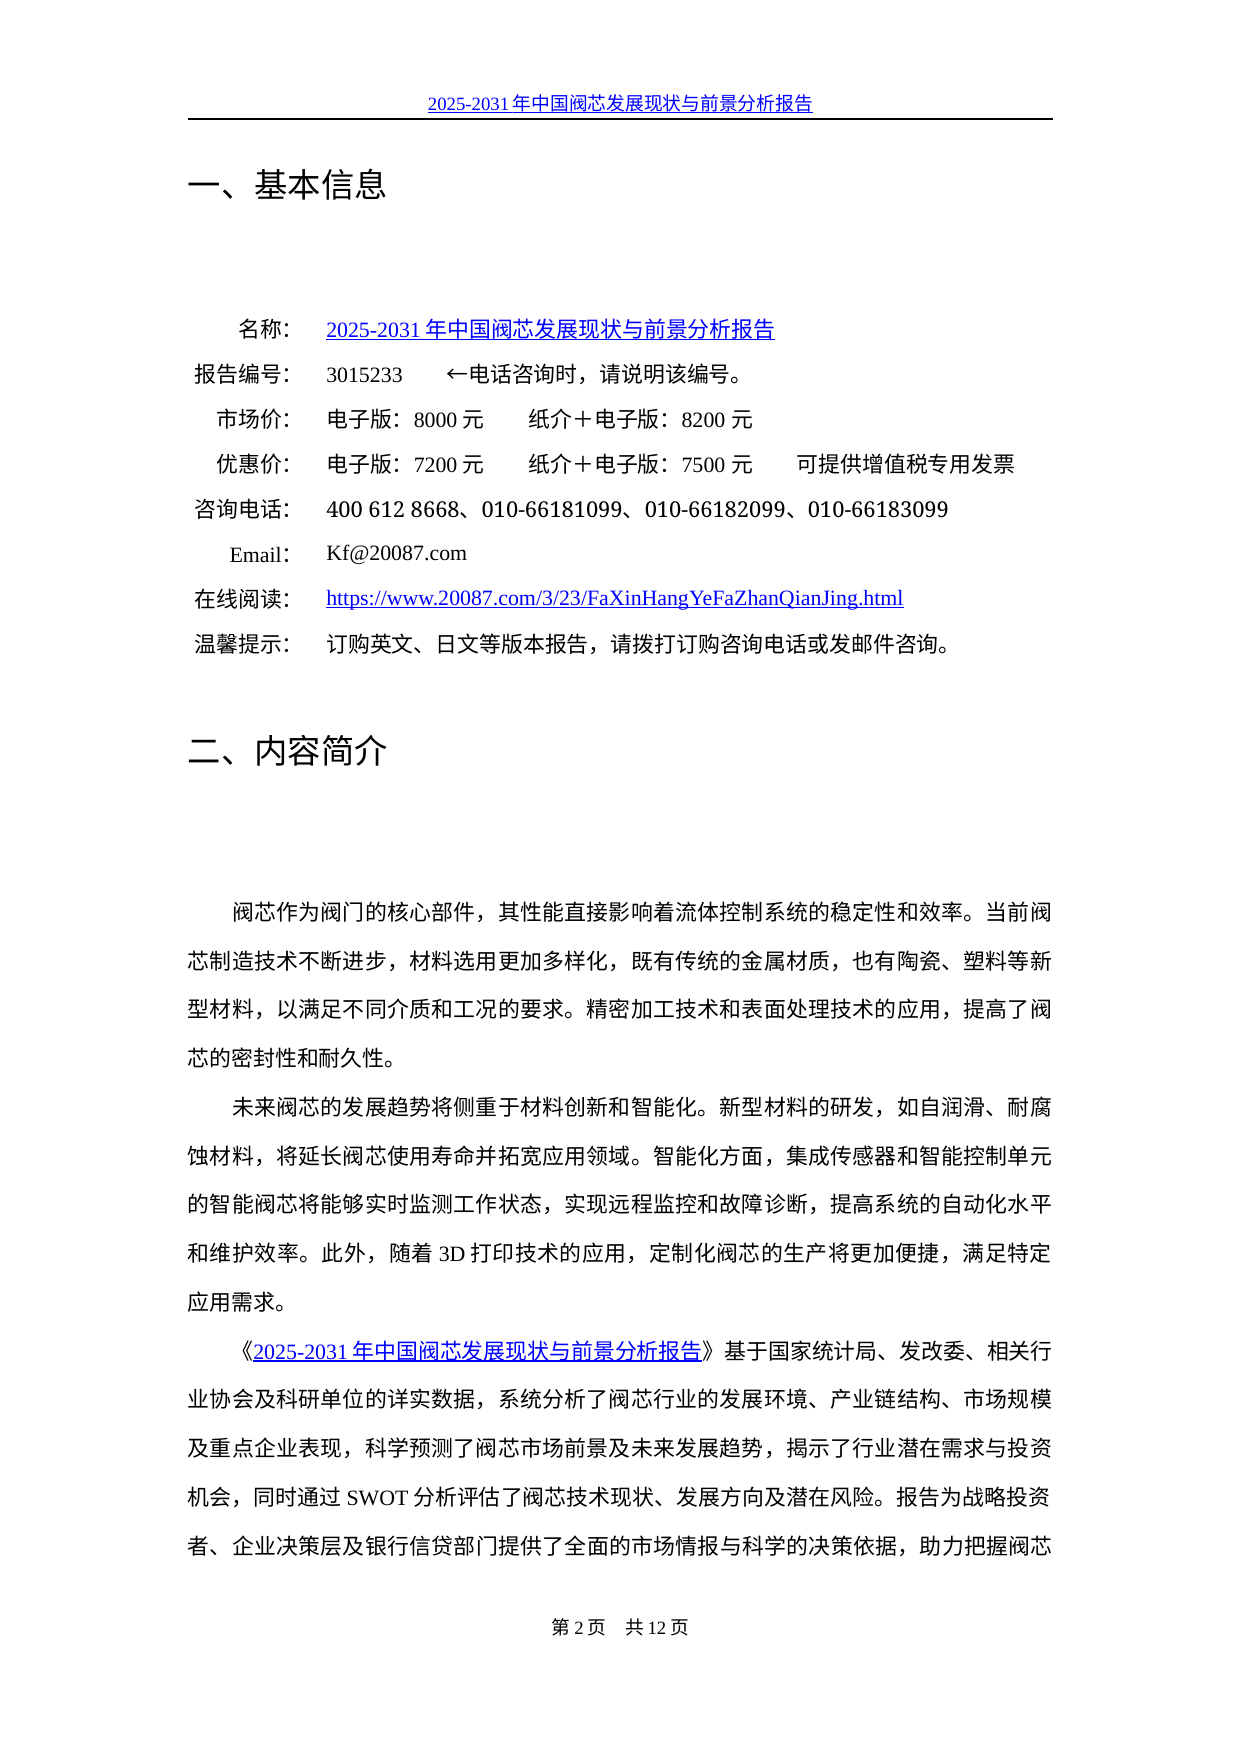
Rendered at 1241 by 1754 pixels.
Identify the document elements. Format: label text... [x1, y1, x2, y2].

table_cell 温馨提示： [167, 627, 315, 672]
table_cell 电子版：7200 元 纸介＋电子版：7500 元 可提供增值税专用发票 [315, 447, 1073, 492]
table_header 名称： [167, 312, 315, 357]
table_cell 市场价： [167, 402, 315, 447]
title 一、基本信息 [187, 150, 1053, 215]
table_cell 优惠价： [167, 447, 315, 492]
table_cell 3015233 ←电话咨询时，请说明该编号。 [315, 357, 1073, 402]
table_cell 订购英文、日文等版本报告，请拨打订购咨询电话或发邮件咨询。 [315, 627, 1073, 672]
title 二、内容简介 [187, 717, 1053, 782]
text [187, 894, 1053, 1561]
table_cell 咨询电话： [167, 492, 315, 537]
table_cell [315, 582, 1073, 627]
table_cell 400 612 8668、010-66181099、010-66182099、010-66183099 [315, 492, 1073, 537]
table_header 2025-2031年中国阀芯发展现状与前景分析报告 [315, 312, 1073, 357]
table_cell 电子版：8000 元 纸介＋电子版：8200 元 [315, 402, 1073, 447]
table_cell 在线阅读： [167, 582, 315, 627]
table_cell 报告编号： [167, 357, 315, 402]
table_cell Email： [167, 537, 315, 582]
table_cell Kf@20087.com [315, 537, 1073, 582]
